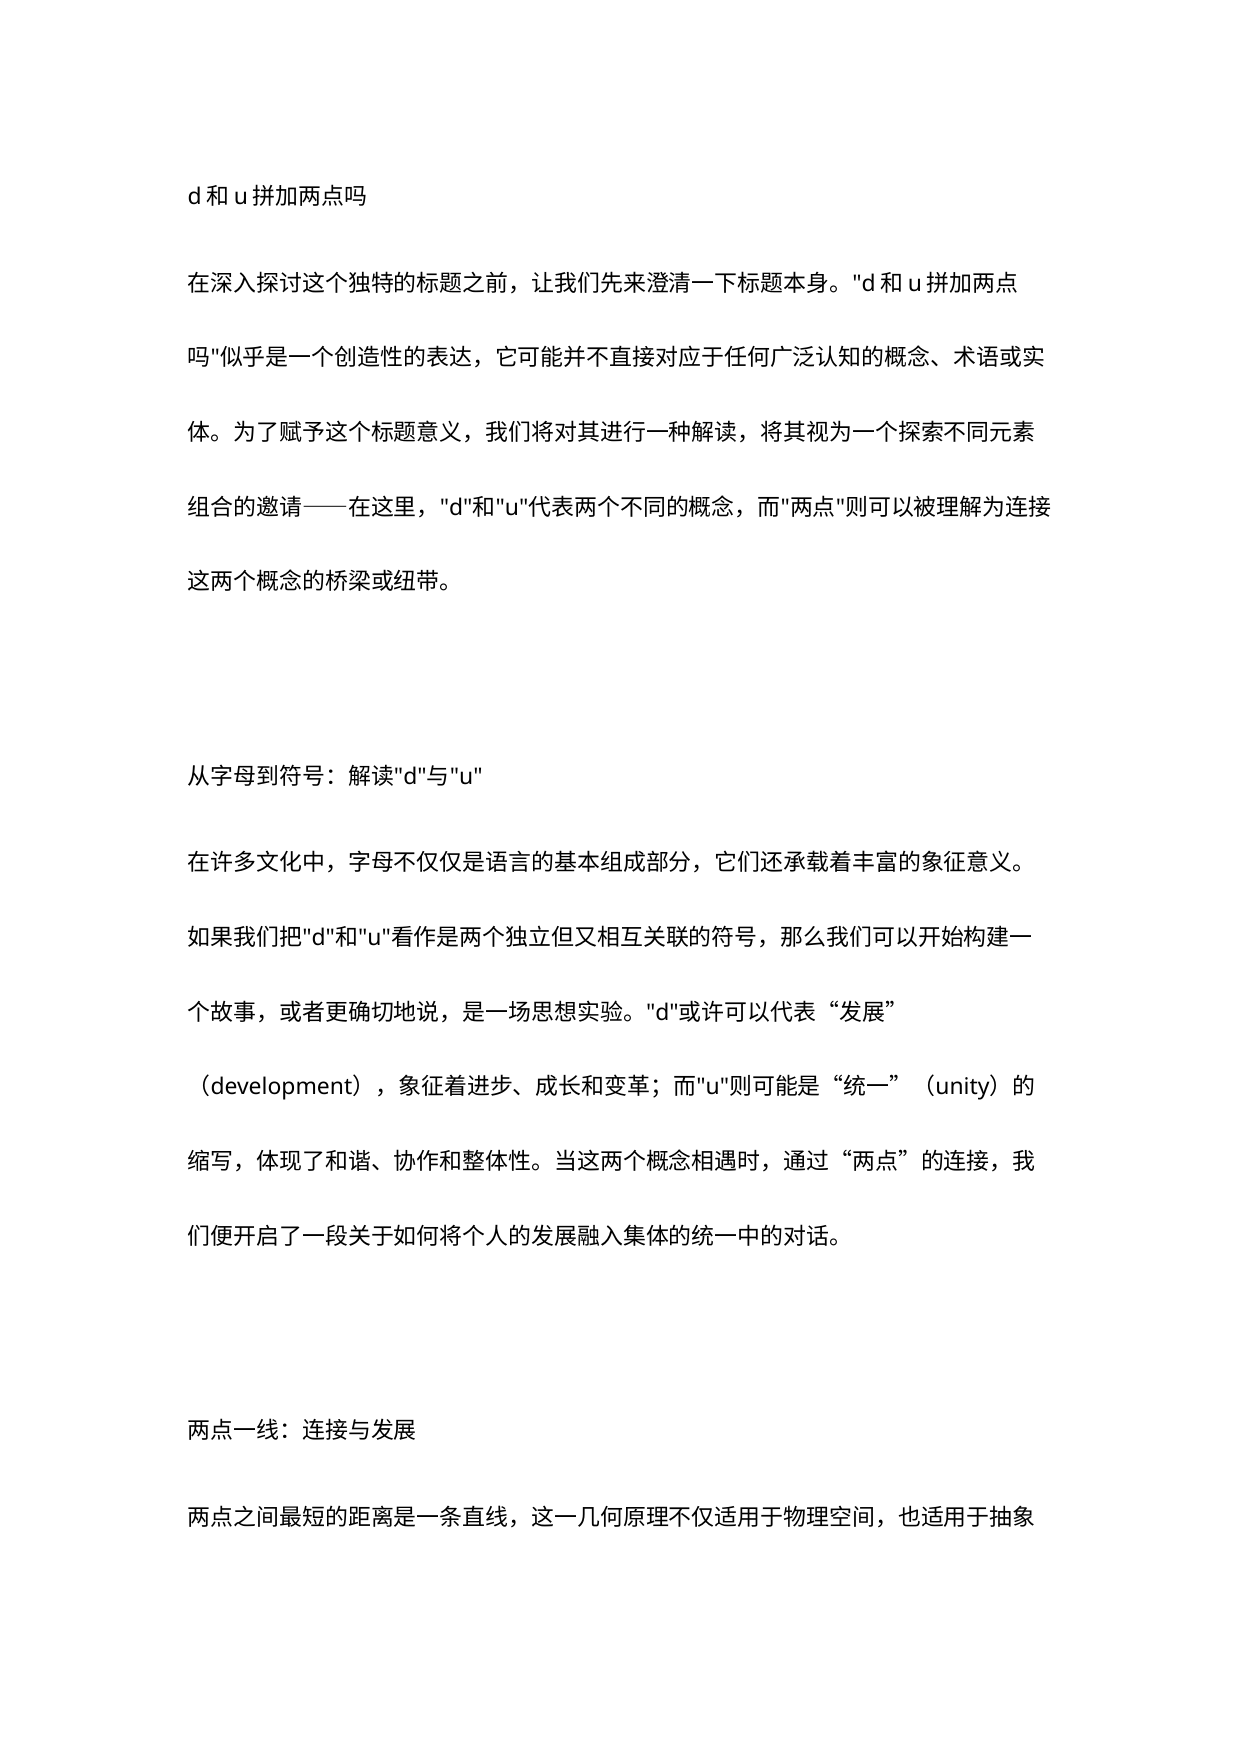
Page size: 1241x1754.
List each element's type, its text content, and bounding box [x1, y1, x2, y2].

text 在许多文化中，字母不仅仅是语言的基本组成部分，它们还承载着丰富的象征意义。如果我们把"d"和"u"看作是两个独立但又相互关联的符号，那么我们可以开始构建一个故事，或者更确切地说，是一场思想实验。"d"或许可以代表“发展”（development），象征着进步、成长和变革；而"u"则可能是“统一”（unity）的缩写，体现了和谐、协作和整体性。当这两个概念相遇时，通过“两点”的连接，我们便开启了一段关于如何将个人的发展融入集体的统一中的对话。 [187, 828, 1053, 1267]
text d和u拼加两点吗 [187, 162, 1053, 227]
text 两点一线：连接与发展 [187, 1396, 1053, 1461]
text 从字母到符号：解读"d"与"u" [187, 742, 1053, 807]
text 在深入探讨这个独特的标题之前，让我们先来澄清一下标题本身。"d和u拼加两点吗"似乎是一个创造性的表达，它可能并不直接对应于任何广泛认知的概念、术语或实体。为了赋予这个标题意义，我们将对其进行一种解读，将其视为一个探索不同元素组合的邀请——在这里，"d"和"u"代表两个不同的概念，而"两点"则可以被理解为连接这两个概念的桥梁或纽带。 [187, 249, 1053, 612]
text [187, 1483, 1053, 1548]
